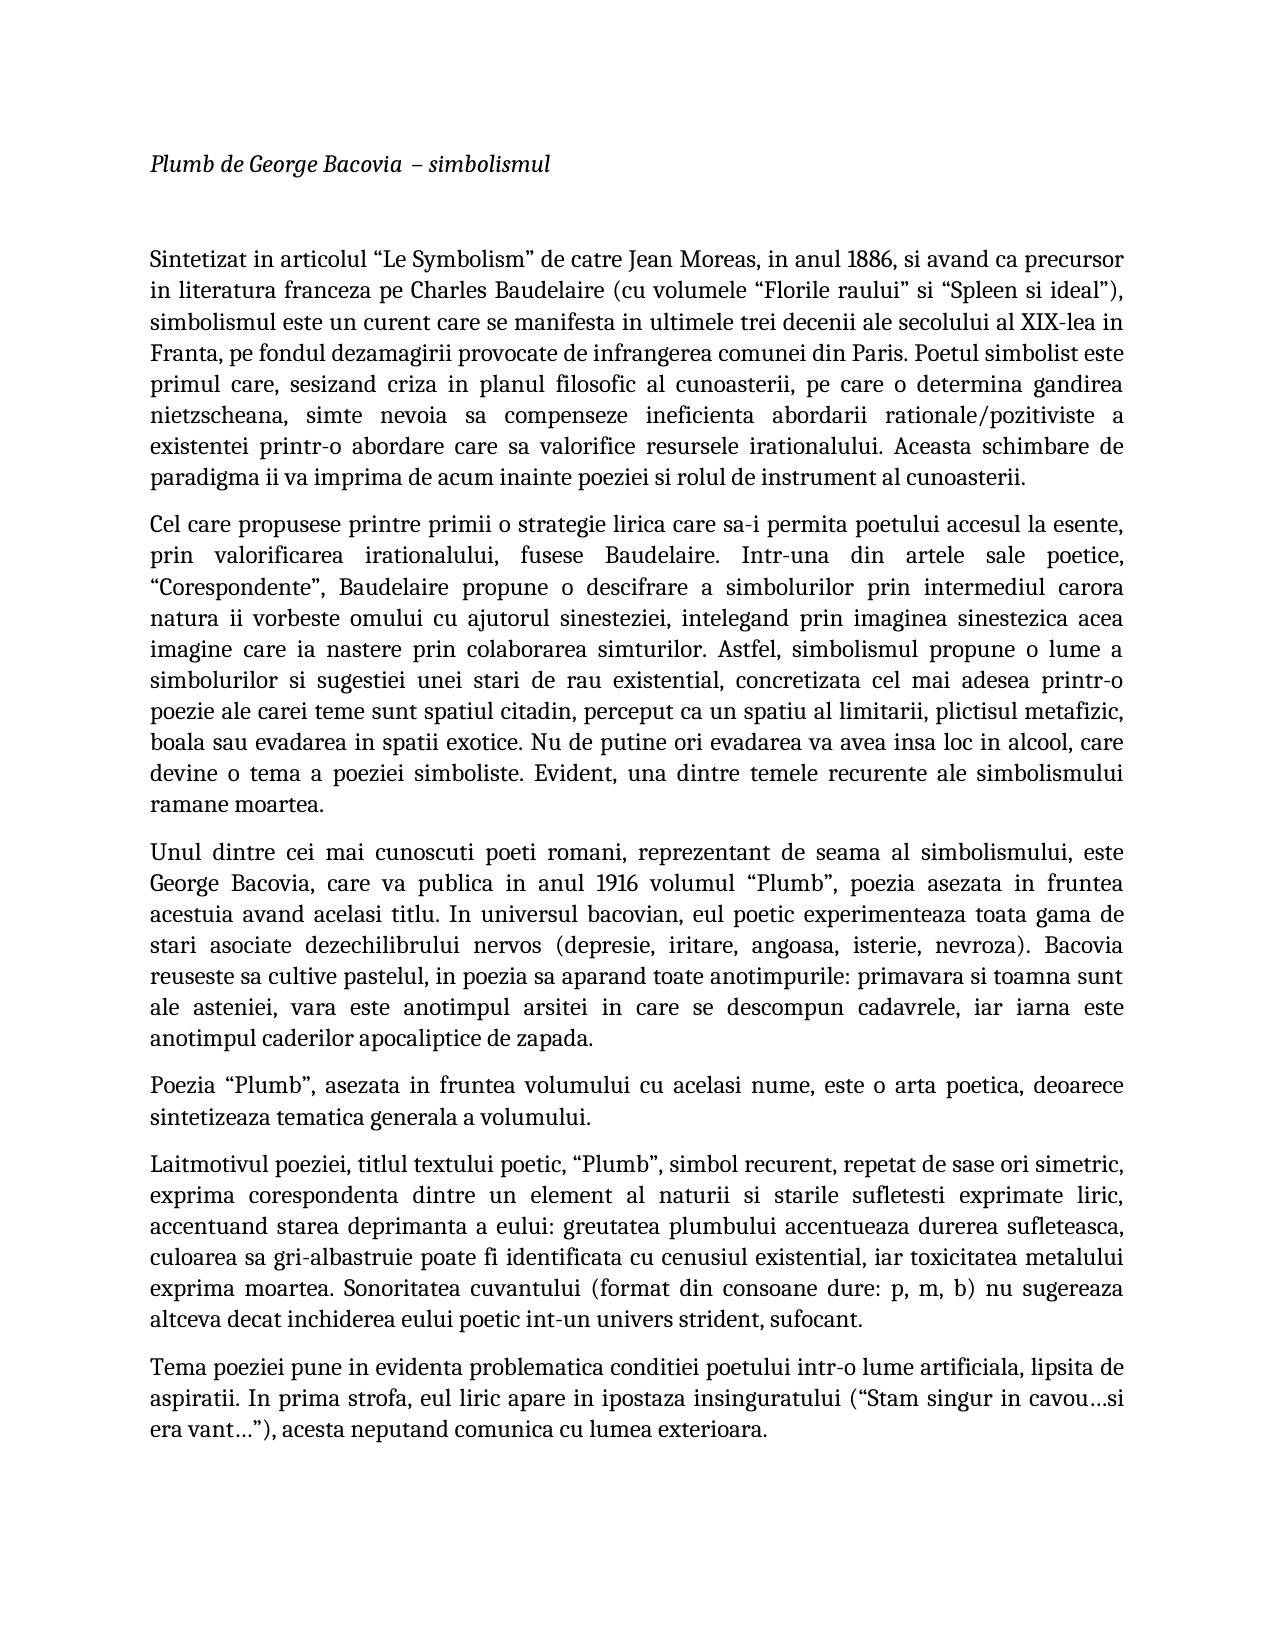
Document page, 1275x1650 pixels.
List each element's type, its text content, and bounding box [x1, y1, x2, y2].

text Laitmotivul poeziei, titlul textului poetic, “Plumb”, simbol recurent, repetat de sase ori simetric, exprima corespondenta dintre un element al naturii si starile sufletesti exprimate liric, accentuand starea deprimanta a eului: greutatea plumbului accentueaza durerea sufleteasca, culoarea sa gri-albastruie poate fi identificata cu cenusiul existential, iar toxicitatea metalului exprima moartea. Sonoritatea cuvantului (format din consoane dure: p, m, b) nu sugereaza altceva decat inchiderea eului poetic int-un univers strident, sufocant. [150, 1150, 1125, 1334]
text Sintetizat in articolul “Le Symbolism” de catre Jean Moreas, in anul 1886, si avand ca precursor in literatura franceza pe Charles Baudelaire (cu volumele “Florile raului” si “Spleen si ideal”), simbolismul este un curent care se manifesta in ultimele trei decenii ale secolului al XIX-lea in Franta, pe fondul dezamagirii provocate de infrangerea comunei din Paris. Poetul simbolist este primul care, sesizand criza in planul filosofic al cunoasterii, pe care o determina gandirea nietzscheana, simte nevoia sa compenseze ineficienta abordarii rationale/pozitiviste a existentei printr-o abordare care sa valorifice resursele irationalului. Aceasta schimbare de paradigma ii va imprima de acum inainte poeziei si rolul de instrument al cunoasterii. [150, 245, 1125, 491]
text Poezia “Plumb”, asezata in fruntea volumului cu acelasi nume, este o arta poetica, deoarece sintetizeaza tematica generala a volumului. [150, 1071, 1125, 1131]
text Unul dintre cei mai cunoscuti poeti romani, reprezentant de seama al simbolismului, este George Bacovia, care va publica in anul 1916 volumul “Plumb”, poezia asezata in fruntea acestuia avand acelasi titlu. In universul bacovian, eul poetic experimenteaza toata gama de stari asociate dezechilibrului nervos (depresie, iritare, angoasa, isterie, nevroza). Bacovia reuseste sa cultive pastelul, in poezia sa aparand toate anotimpurile: primavara si toamna sunt ale asteniei, vara este anotimpul arsitei in care se descompun cadavrele, iar iarna este anotimpul caderilor apocaliptice de zapada. [150, 837, 1125, 1052]
text Plumb de George Bacovia – simbolismul [150, 150, 1125, 179]
text Tema poeziei pune in evidenta problematica conditiei poetului intr-o lume artificiala, lipsita de aspiratii. In prima strofa, eul liric apare in ipostaza insinguratului (“Stam singur in cavou…si era vant…”), acesta neputand comunica cu lumea exterioara. [150, 1353, 1125, 1444]
text Cel care propusese printre primii o strategie lirica care sa-i permita poetului accesul la esente, prin valorificarea irationalului, fusese Baudelaire. Intr-una din artele sale poetice, “Corespondente”, Baudelaire propune o descifrare a simbolurilor prin intermediul carora natura ii vorbeste omului cu ajutorul sinesteziei, intelegand prin imaginea sinestezica acea imagine care ia nastere prin colaborarea simturilor. Astfel, simbolismul propune o lume a simbolurilor si sugestiei unei stari de rau existential, concretizata cel mai adesea printr-o poezie ale carei teme sunt spatiul citadin, perceput ca un spatiu al limitarii, plictisul metafizic, boala sau evadarea in spatii exotice. Nu de putine ori evadarea va avea insa loc in alcool, care devine o tema a poeziei simboliste. Evident, una dintre temele recurente ale simbolismului ramane moartea. [150, 510, 1125, 818]
